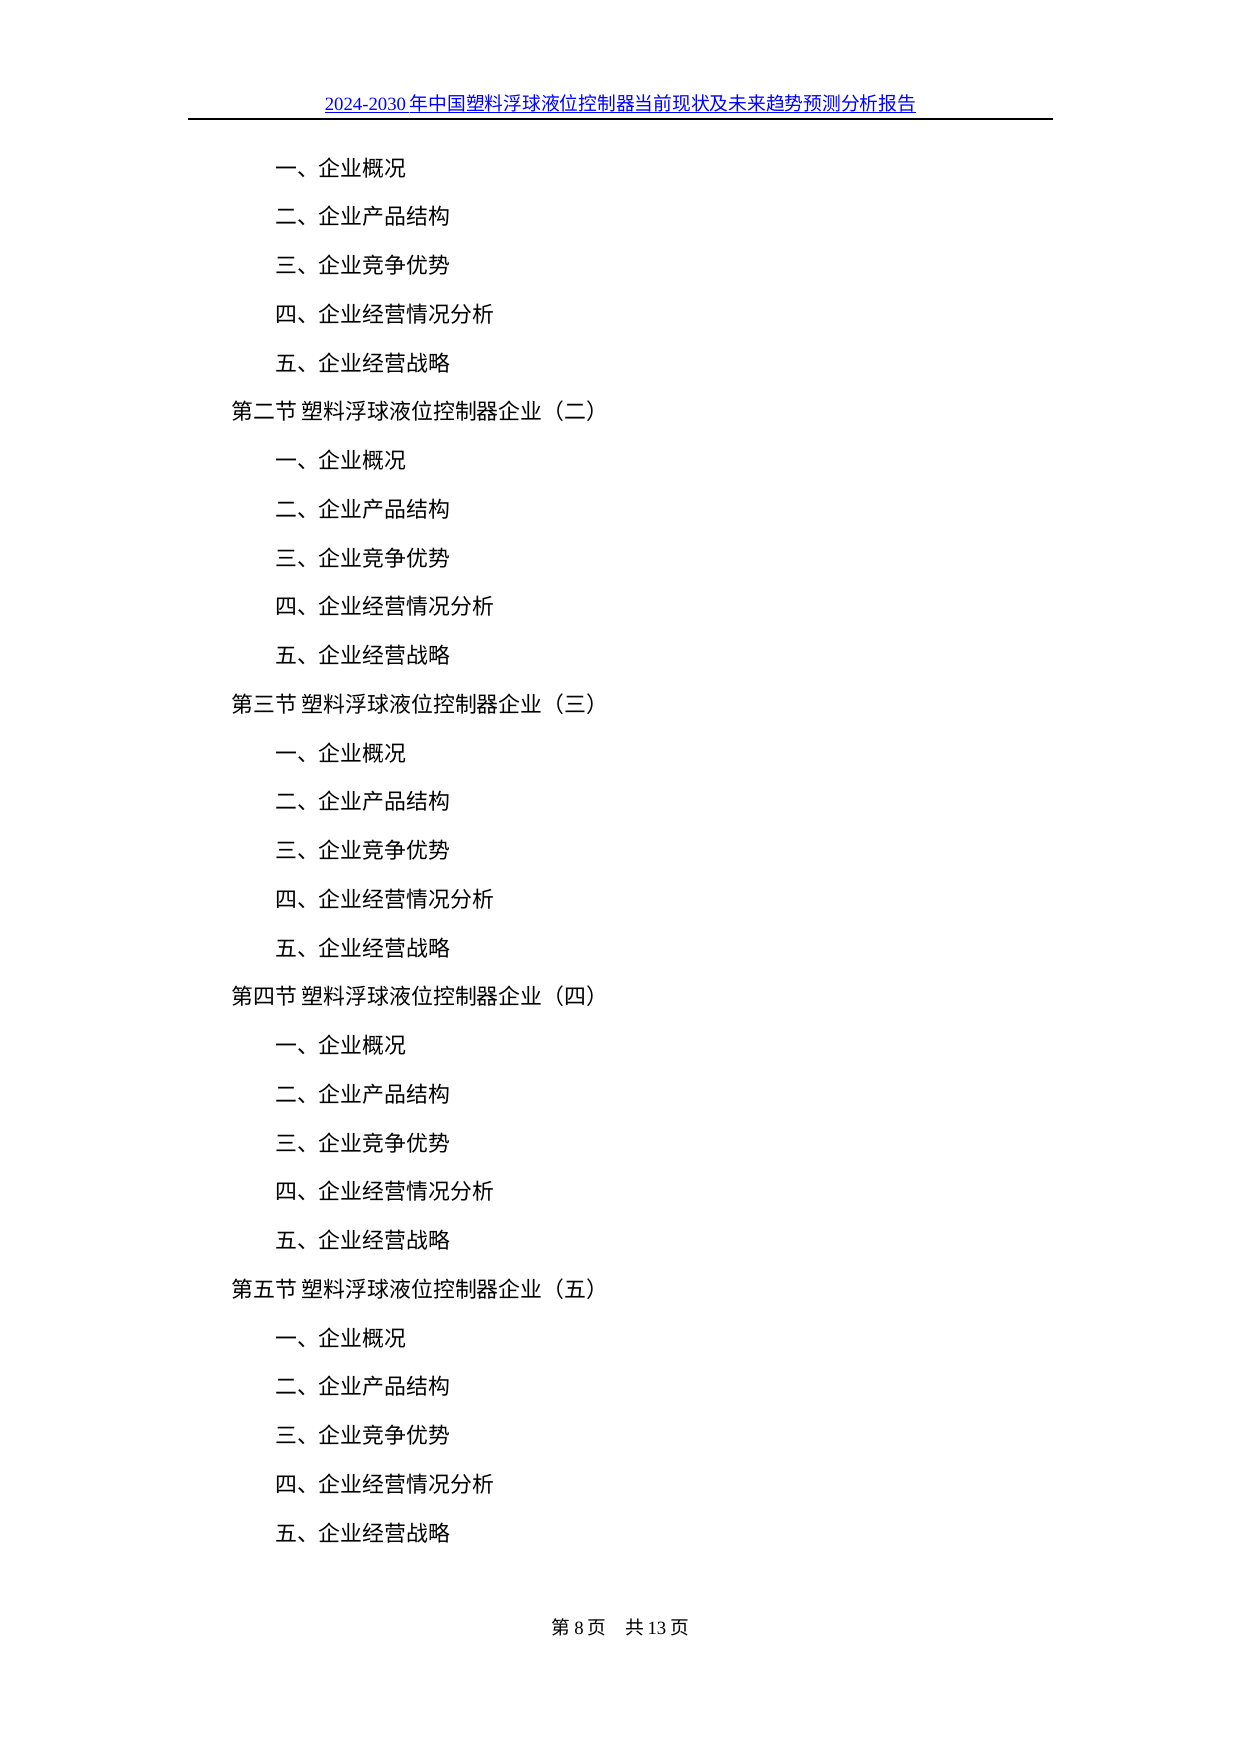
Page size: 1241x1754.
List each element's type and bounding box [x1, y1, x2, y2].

text [187, 150, 1053, 1548]
